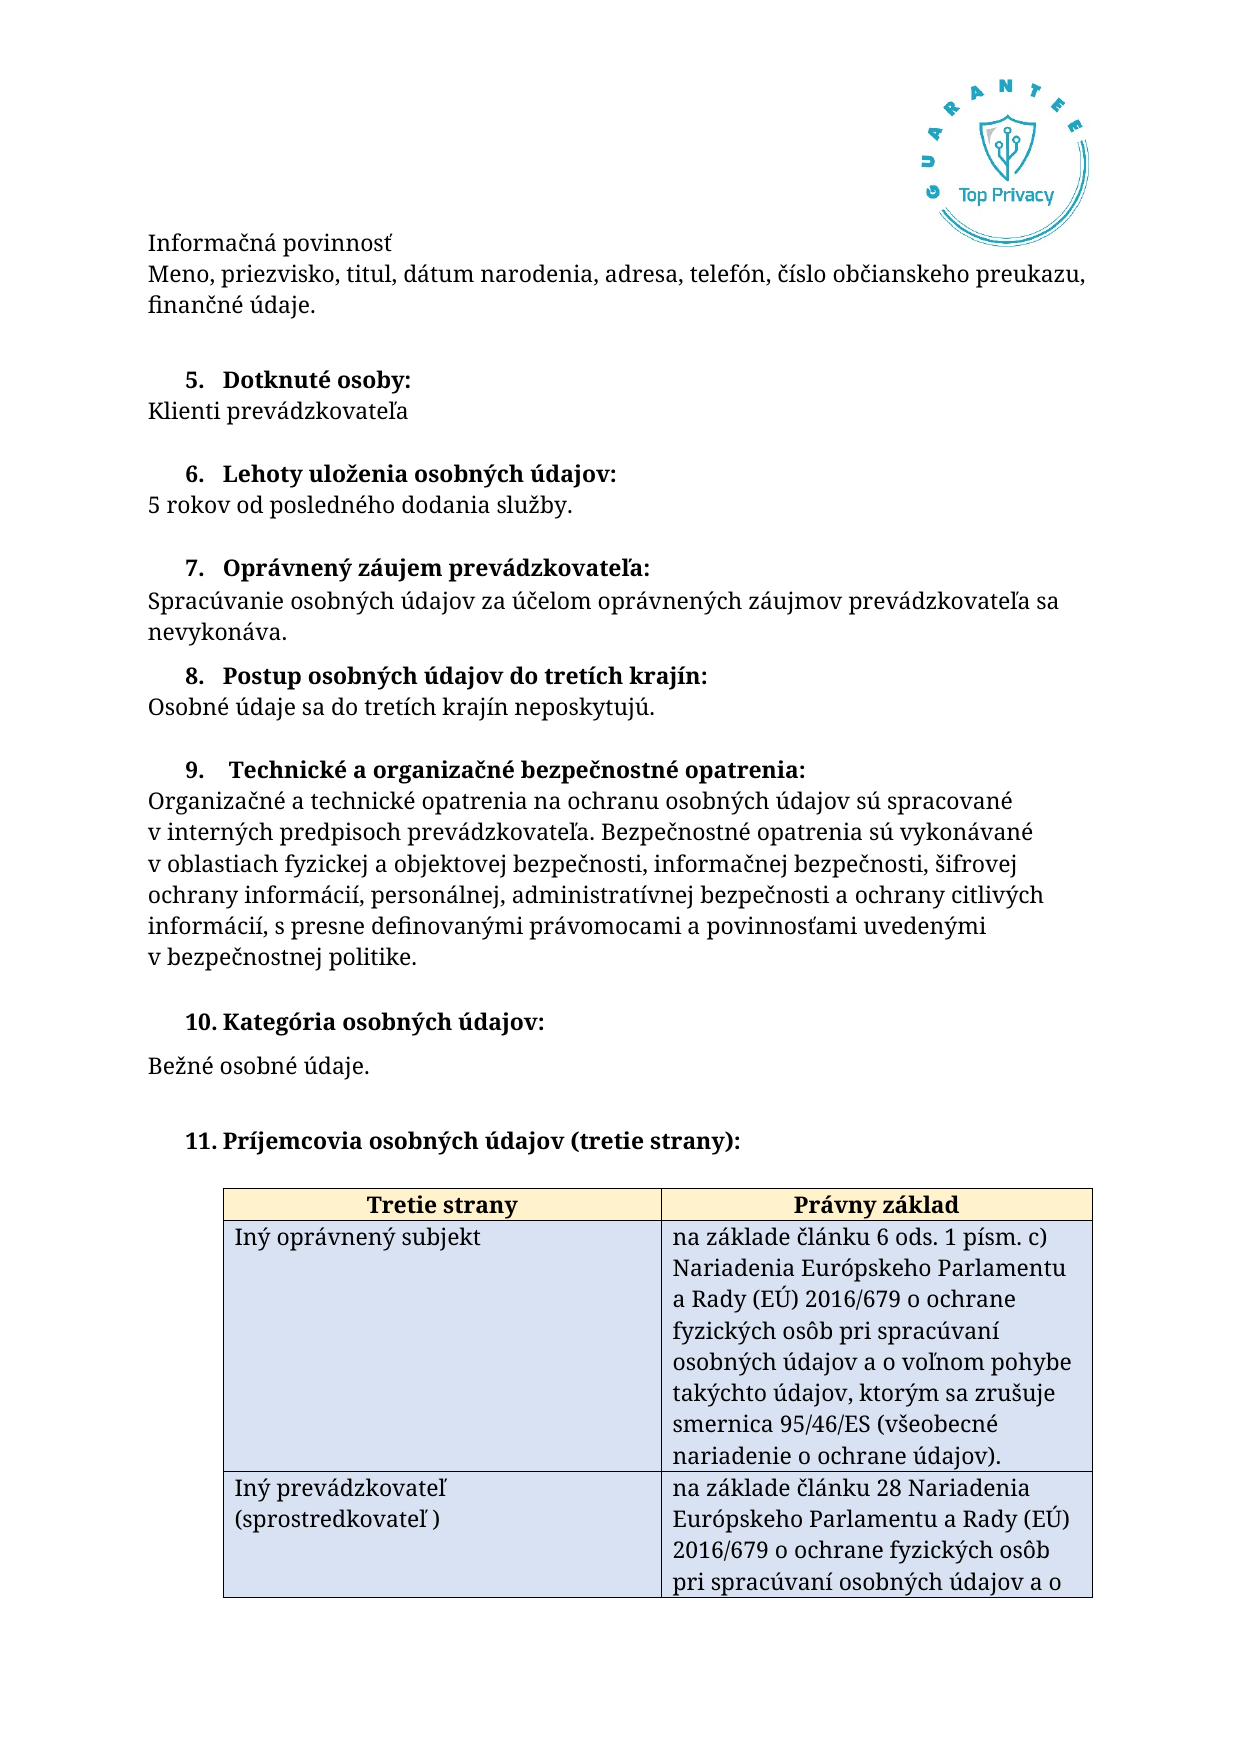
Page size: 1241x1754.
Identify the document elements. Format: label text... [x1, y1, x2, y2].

list Lehoty uloženia osobných údajov: [185, 458, 1093, 489]
list Oprávnený záujem prevádzkovateľa: [185, 551, 1093, 583]
table_cell na základe článku 6 ods. 1 písm. c) Nariadenia Európskeho Parlamentu a Rady (EÚ) 2016/679 o ochrane fyzických osôb pri spracúvaní osobných údajov a o voľnom pohybe takýchto údajov, ktorým sa zrušuje smernica 95/46/ES (všeobecné nariadenie o ochrane údajov). [662, 1221, 1092, 1471]
text Organizačné a technické opatrenia na ochranu osobných údajov sú spracované v interných predpisoch prevádzkovateľa. Bezpečnostné opatrenia sú vykonávané v oblastiach fyzickej a objektovej bezpečnosti, informačnej bezpečnosti, šifrovej ochrany informácií, personálnej, administratívnej bezpečnosti a ochrany citlivých informácií, s presne definovanými právomocami a povinnosťami uvedenými v bezpečnostnej politike. [148, 785, 1093, 973]
list Príjemcovia osobných údajov (tretie strany): [185, 1125, 1093, 1156]
table_header Právny základ [662, 1189, 1092, 1220]
text Klienti prevádzkovateľa [148, 395, 1093, 426]
table_cell Iný prevádzkovateľ (sprostredkovateľ ) [224, 1472, 661, 1597]
list Postup osobných údajov do tretích krajín: [185, 660, 1093, 691]
text Osobné údaje sa do tretích krajín neposkytujú. [148, 691, 1093, 723]
picture [916, 73, 1093, 251]
list Dotknuté osoby: [185, 364, 1093, 395]
text 5 rokov od posledného dodania služby. [148, 489, 1093, 520]
table_header Tretie strany [224, 1189, 661, 1220]
table_cell Iný oprávnený subjekt [224, 1221, 661, 1471]
list Technické a organizačné bezpečnostné opatrenia: [185, 754, 1093, 785]
text Meno, priezvisko, titul, dátum narodenia, adresa, telefón, číslo občianskeho preukazu, finančné údaje. [148, 258, 1093, 320]
text Bežné osobné údaje. [148, 1050, 1093, 1081]
text Spracúvanie osobných údajov za účelom oprávnených záujmov prevádzkovateľa sa nevykonáva. [148, 585, 1093, 648]
list Kategória osobných údajov: [185, 1006, 1093, 1037]
